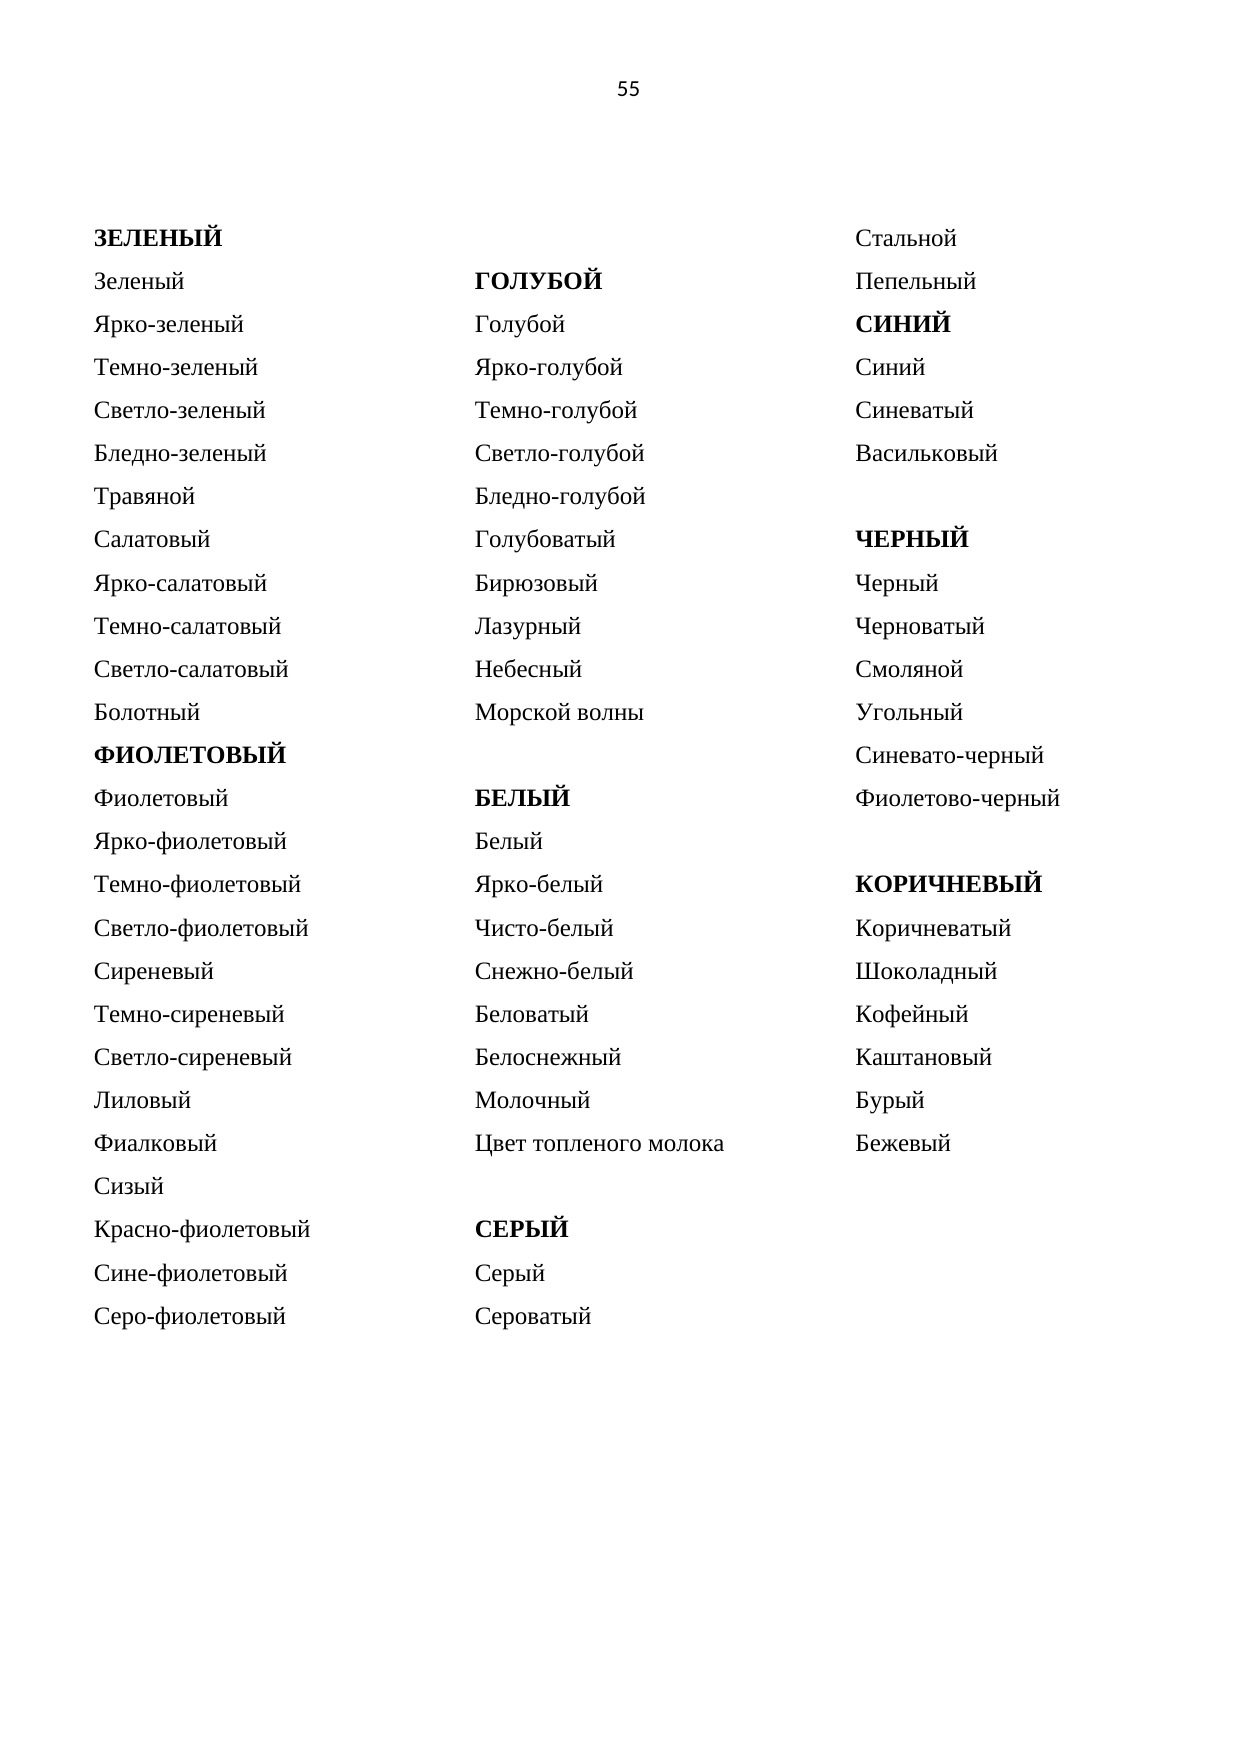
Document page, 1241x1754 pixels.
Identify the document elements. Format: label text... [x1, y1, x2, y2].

text Лиловый [94, 1085, 401, 1114]
text Темно-фиолетовый [94, 869, 401, 898]
text ЧЕРНЫЙ [855, 524, 1162, 553]
text Угольный [855, 697, 1162, 726]
text Светло-зеленый [94, 395, 401, 424]
text Серо-фиолетовый [94, 1301, 401, 1329]
text Голубоватый [474, 524, 781, 553]
text Зеленый [94, 266, 401, 294]
text Темно-сиреневый [94, 999, 401, 1028]
text Серый [474, 1258, 781, 1286]
text СЕРЫЙ [474, 1214, 781, 1243]
text Ярко-белый [474, 869, 781, 898]
text Светло-голубой [474, 438, 781, 467]
text Ярко-салатовый [94, 568, 401, 596]
text Смоляной [855, 654, 1162, 683]
text Сиреневый [94, 956, 401, 984]
text ЗЕЛЕНЫЙ [94, 223, 401, 251]
text Бледно-голубой [474, 481, 781, 510]
text Голубой [474, 309, 781, 338]
text СИНИЙ [855, 309, 1162, 338]
text Белоснежный [474, 1042, 781, 1071]
text Черноватый [855, 611, 1162, 639]
text Коричневатый [855, 913, 1162, 941]
text Синеватый [855, 395, 1162, 424]
text Белый [474, 826, 781, 855]
text Пепельный [855, 266, 1162, 294]
text Светло-фиолетовый [94, 913, 401, 941]
text Синий [855, 352, 1162, 381]
text Синевато-черный [855, 740, 1162, 769]
text Травяной [94, 481, 401, 510]
text Фиалковый [94, 1128, 401, 1157]
text Бледно-зеленый [94, 438, 401, 467]
text Сизый [94, 1171, 401, 1200]
text Бурый [855, 1085, 1162, 1114]
text Ярко-фиолетовый [94, 826, 401, 855]
text Стальной [855, 223, 1162, 251]
text Красно-фиолетовый [94, 1214, 401, 1243]
text ФИОЛЕТОВЫЙ [94, 740, 401, 769]
text Морской волны [474, 697, 781, 726]
text Темно-зеленый [94, 352, 401, 381]
text Чисто-белый [474, 913, 781, 941]
text Васильковый [855, 438, 1162, 467]
text Бежевый [855, 1128, 1162, 1157]
text Лазурный [474, 611, 781, 639]
text Салатовый [94, 524, 401, 553]
text Ярко-зеленый [94, 309, 401, 338]
text Шоколадный [855, 956, 1162, 984]
text Светло-сиреневый [94, 1042, 401, 1071]
text Светло-салатовый [94, 654, 401, 683]
text Кофейный [855, 999, 1162, 1028]
text Темно-салатовый [94, 611, 401, 639]
text Молочный [474, 1085, 781, 1114]
text Сероватый [474, 1301, 781, 1329]
text Снежно-белый [474, 956, 781, 984]
text БЕЛЫЙ [474, 783, 781, 812]
text Темно-голубой [474, 395, 781, 424]
text Фиолетовый [94, 783, 401, 812]
text Фиолетово-черный [855, 783, 1162, 812]
text Бирюзовый [474, 568, 781, 596]
text Сине-фиолетовый [94, 1258, 401, 1286]
text Беловатый [474, 999, 781, 1028]
text Небесный [474, 654, 781, 683]
text Цвет топленого молока [474, 1128, 781, 1157]
text Каштановый [855, 1042, 1162, 1071]
text ГОЛУБОЙ [474, 266, 781, 294]
text Ярко-голубой [474, 352, 781, 381]
text КОРИЧНЕВЫЙ [855, 869, 1162, 898]
text Болотный [94, 697, 401, 726]
text Черный [855, 568, 1162, 596]
